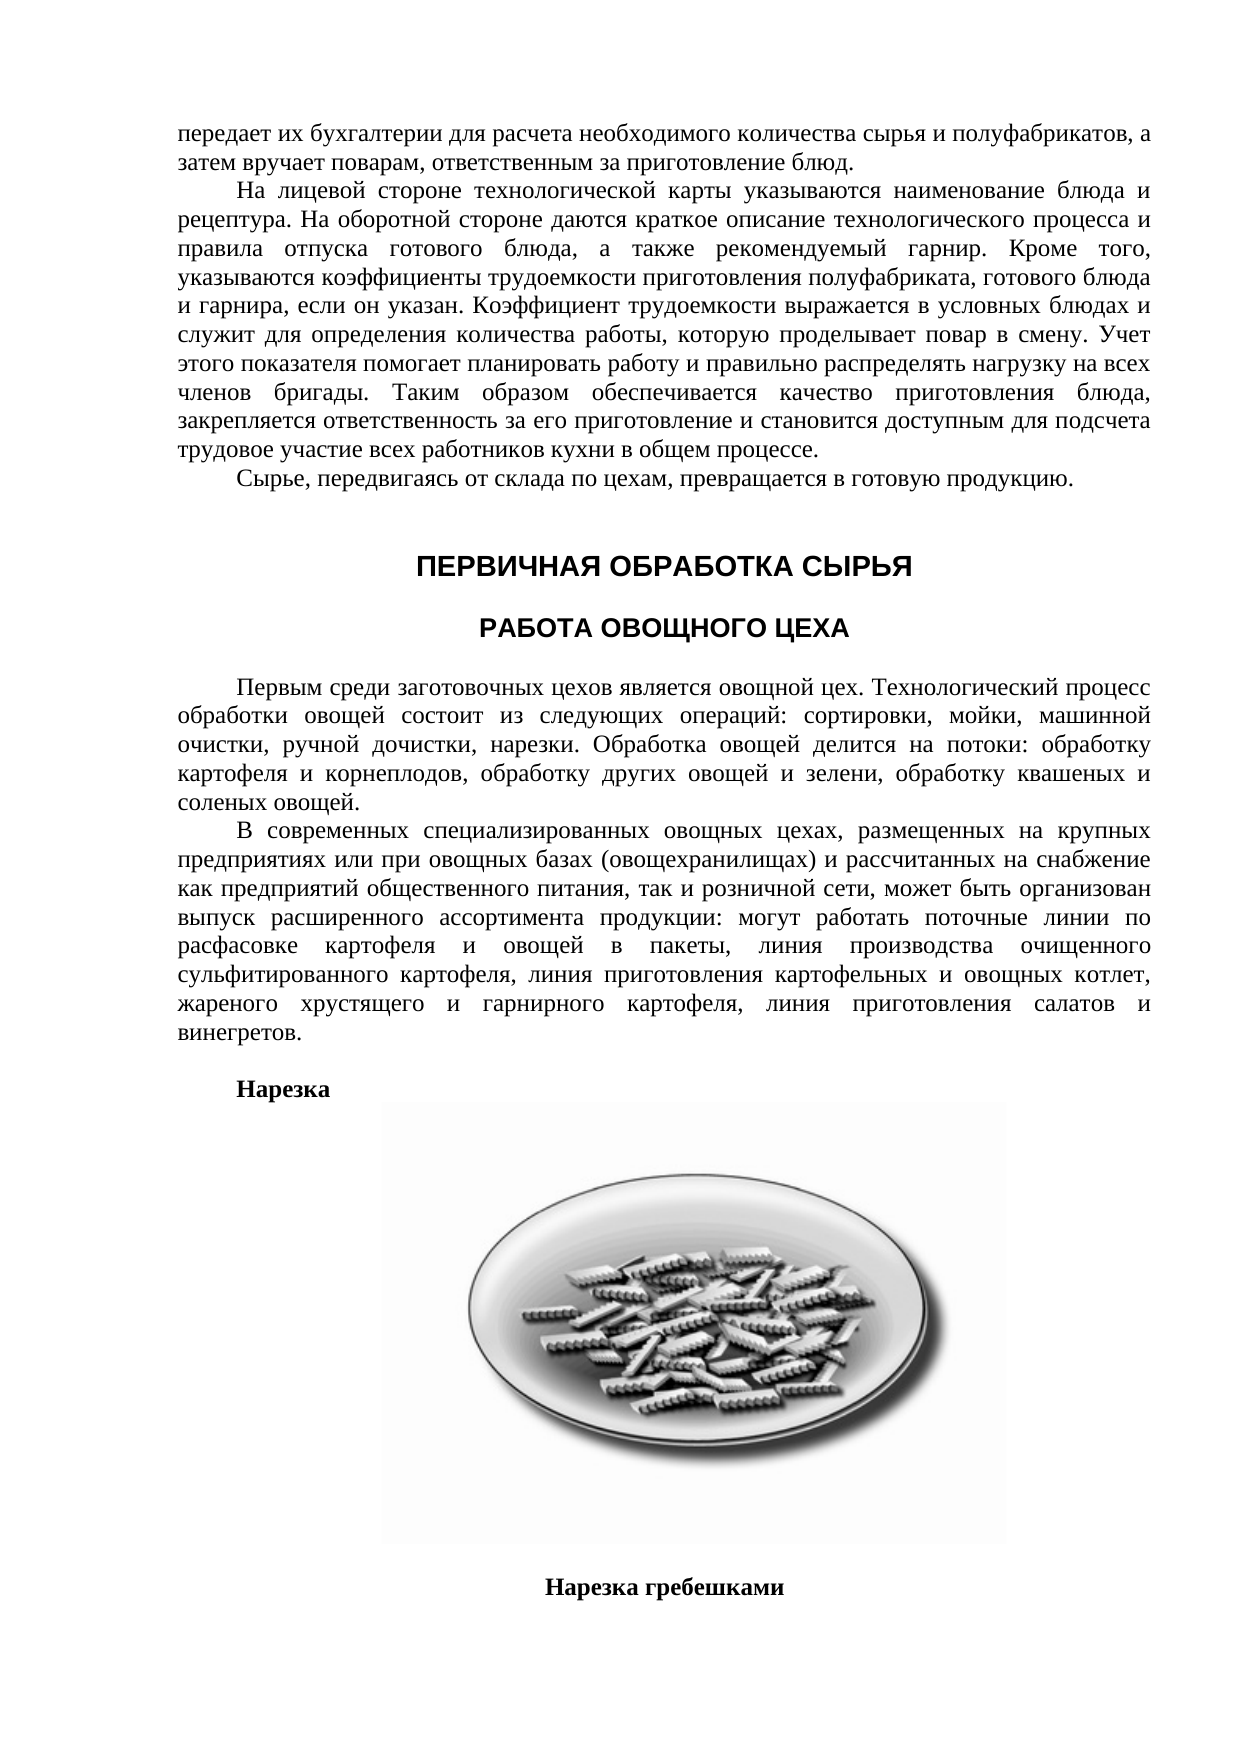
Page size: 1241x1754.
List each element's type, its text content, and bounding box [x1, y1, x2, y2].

text Нарезка [177, 1074, 1152, 1103]
text Сырье, передвигаясь от склада по цехам, превращается в готовую продукцию. [177, 463, 1152, 492]
picture [381, 1102, 1007, 1544]
subtitle ПЕРВИЧНАЯ ОБРАБОТКА СЫРЬЯ [177, 549, 1152, 583]
subtitle РАБОТА ОВОЩНОГО ЦЕХА [177, 612, 1152, 643]
text На лицевой стороне технологической карты указываются наименование блюда и рецептура. На оборотной стороне даются краткое описание технологического процесса и правила отпуска готового блюда, а также рекомендуемый гарнир. Кроме того, указываются коэффициенты трудоемкости приготовления полуфабриката, готового блюда и гарнира, если он указан. Коэффициент трудоемкости выражается в условных блюдах и служит для определения количества работы, которую проделывает повар в смену. Учет этого показателя помогает планировать работу и правильно распределять нагрузку на всех членов бригады. Таким образом обеспечивается качество приготовления блюда, закрепляется ответственность за его приготовление и становится доступным для подсчета трудовое участие всех работников кухни в общем процессе. [177, 176, 1152, 463]
subtitle Нарезка гребешками [177, 1572, 1152, 1601]
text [177, 118, 1152, 176]
text Первым среди заготовочных цехов является овощной цех. Технологический процесс обработки овощей состоит из следующих операций: сортировки, мойки, машинной очистки, ручной дочистки, нарезки. Обработка овощей делится на потоки: обработку картофеля и корнеплодов, обработку других овощей и зелени, обработку квашеных и соленых овощей. [177, 672, 1152, 815]
text В современных специализированных овощных цехах, размещенных на крупных предприятиях или при овощных базах (овощехранилищах) и рассчитанных на снабжение как предприятий общественного питания, так и розничной сети, может быть организован выпуск расширенного ассортимента продукции: могут работать поточные линии по расфасовке картофеля и овощей в пакеты, линия производства очищенного сульфитированного картофеля, линия приготовления картофельных и овощных котлет, жареного хрустящего и гарнирного картофеля, линия приготовления салатов и винегретов. [177, 815, 1152, 1045]
